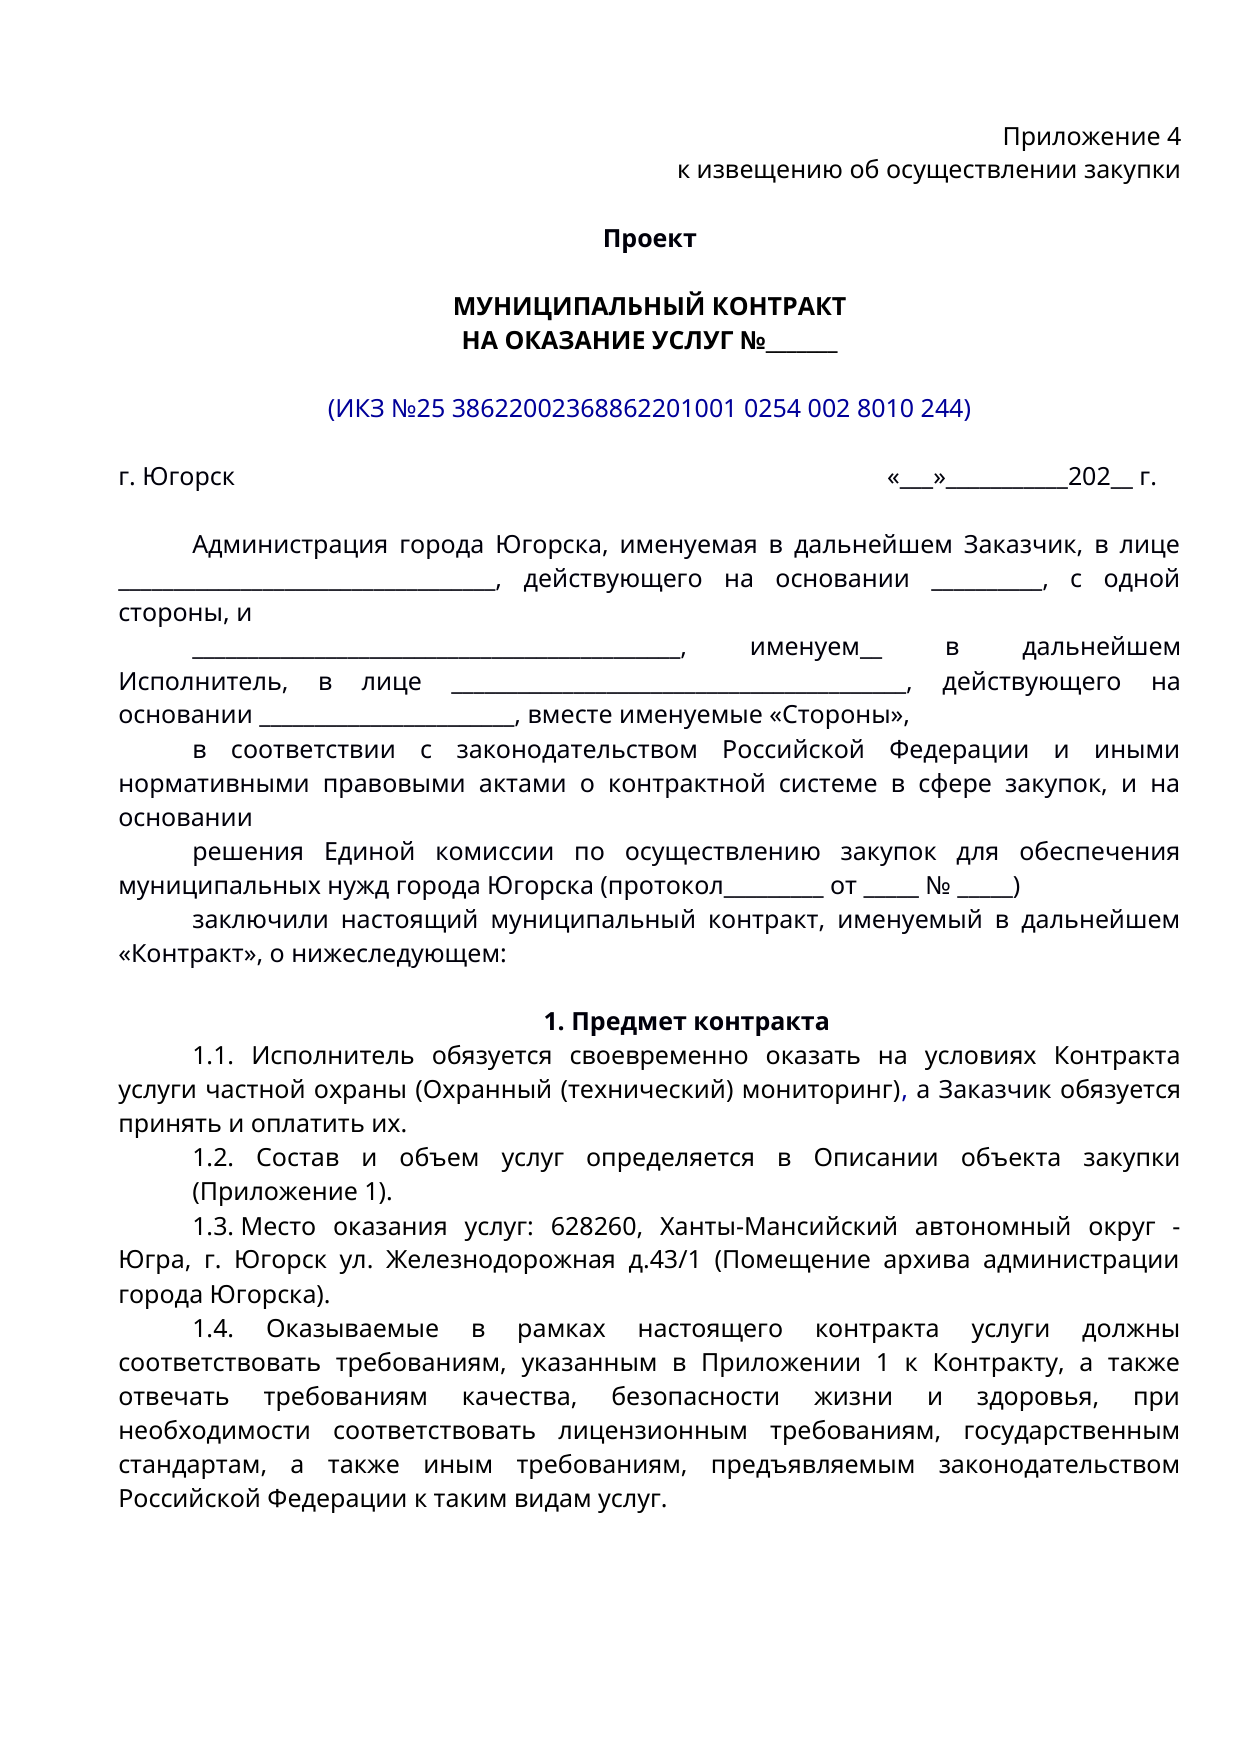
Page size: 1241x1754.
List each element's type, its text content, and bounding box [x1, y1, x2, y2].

text 1.1. Исполнитель обязуется своевременно оказать на условиях Контракта услуги частной охраны (Охранный (технический) мониторинг), а Заказчик обязуется принять и оплатить их. [118, 1038, 1181, 1140]
text в соответствии с законодательством Российской Федерации и иными нормативными правовыми актами о контрактной системе в сфере закупок, и на основании [118, 731, 1181, 833]
text 1. Предмет контракта [192, 1004, 1181, 1038]
text Администрация города Югорска, именуемая в дальнейшем Заказчик, в лице __________________________________, действующего на основании __________, с одной стороны, и [118, 527, 1181, 629]
text заключили настоящий муниципальный контракт, именуемый в дальнейшем «Контракт», о нижеследующем: [118, 902, 1181, 970]
text г. Югорск «___»___________202__ г. [118, 459, 1181, 493]
text на оказание услуг №_______ [118, 322, 1181, 357]
text (ИКЗ №25 38622002368862201001 0254 002 8010 244) [118, 391, 1181, 425]
text Проект [118, 220, 1181, 254]
text к извещению об осуществлении закупки [118, 152, 1181, 186]
text решения Единой комиссии по осуществлению закупок для обеспечения муниципальных нужд города Югорска (протокол_________ от _____ № _____) [118, 833, 1181, 902]
text 1.4. Оказываемые в рамках настоящего контракта услуги должны соответствовать требованиям, указанным в Приложении 1 к Контракту, а также отвечать требованиям качества, безопасности жизни и здоровья, при необходимости соответствовать лицензионным требованиям, государственным стандартам, а также иным требованиям, предъявляемым законодательством Российской Федерации к таким видам услуг. [118, 1310, 1181, 1515]
text ____________________________________________, именуем__ в дальнейшем Исполнитель, в лице _________________________________________, действующего на основании _______________________, вместе именуемые «Стороны», [118, 629, 1181, 731]
text МУНИЦИПАЛЬНый КОНТРАКТ [118, 288, 1181, 322]
text 1.2. Состав и объем услуг определяется в Описании объекта закупки (Приложение 1). [192, 1140, 1181, 1208]
text 1.3. Место оказания услуг: 628260, Ханты-Мансийский автономный округ - Югра, г. Югорск ул. Железнодорожная д.43/1 (Помещение архива администрации города Югорска). [118, 1208, 1181, 1310]
text Приложение 4 [118, 118, 1181, 152]
